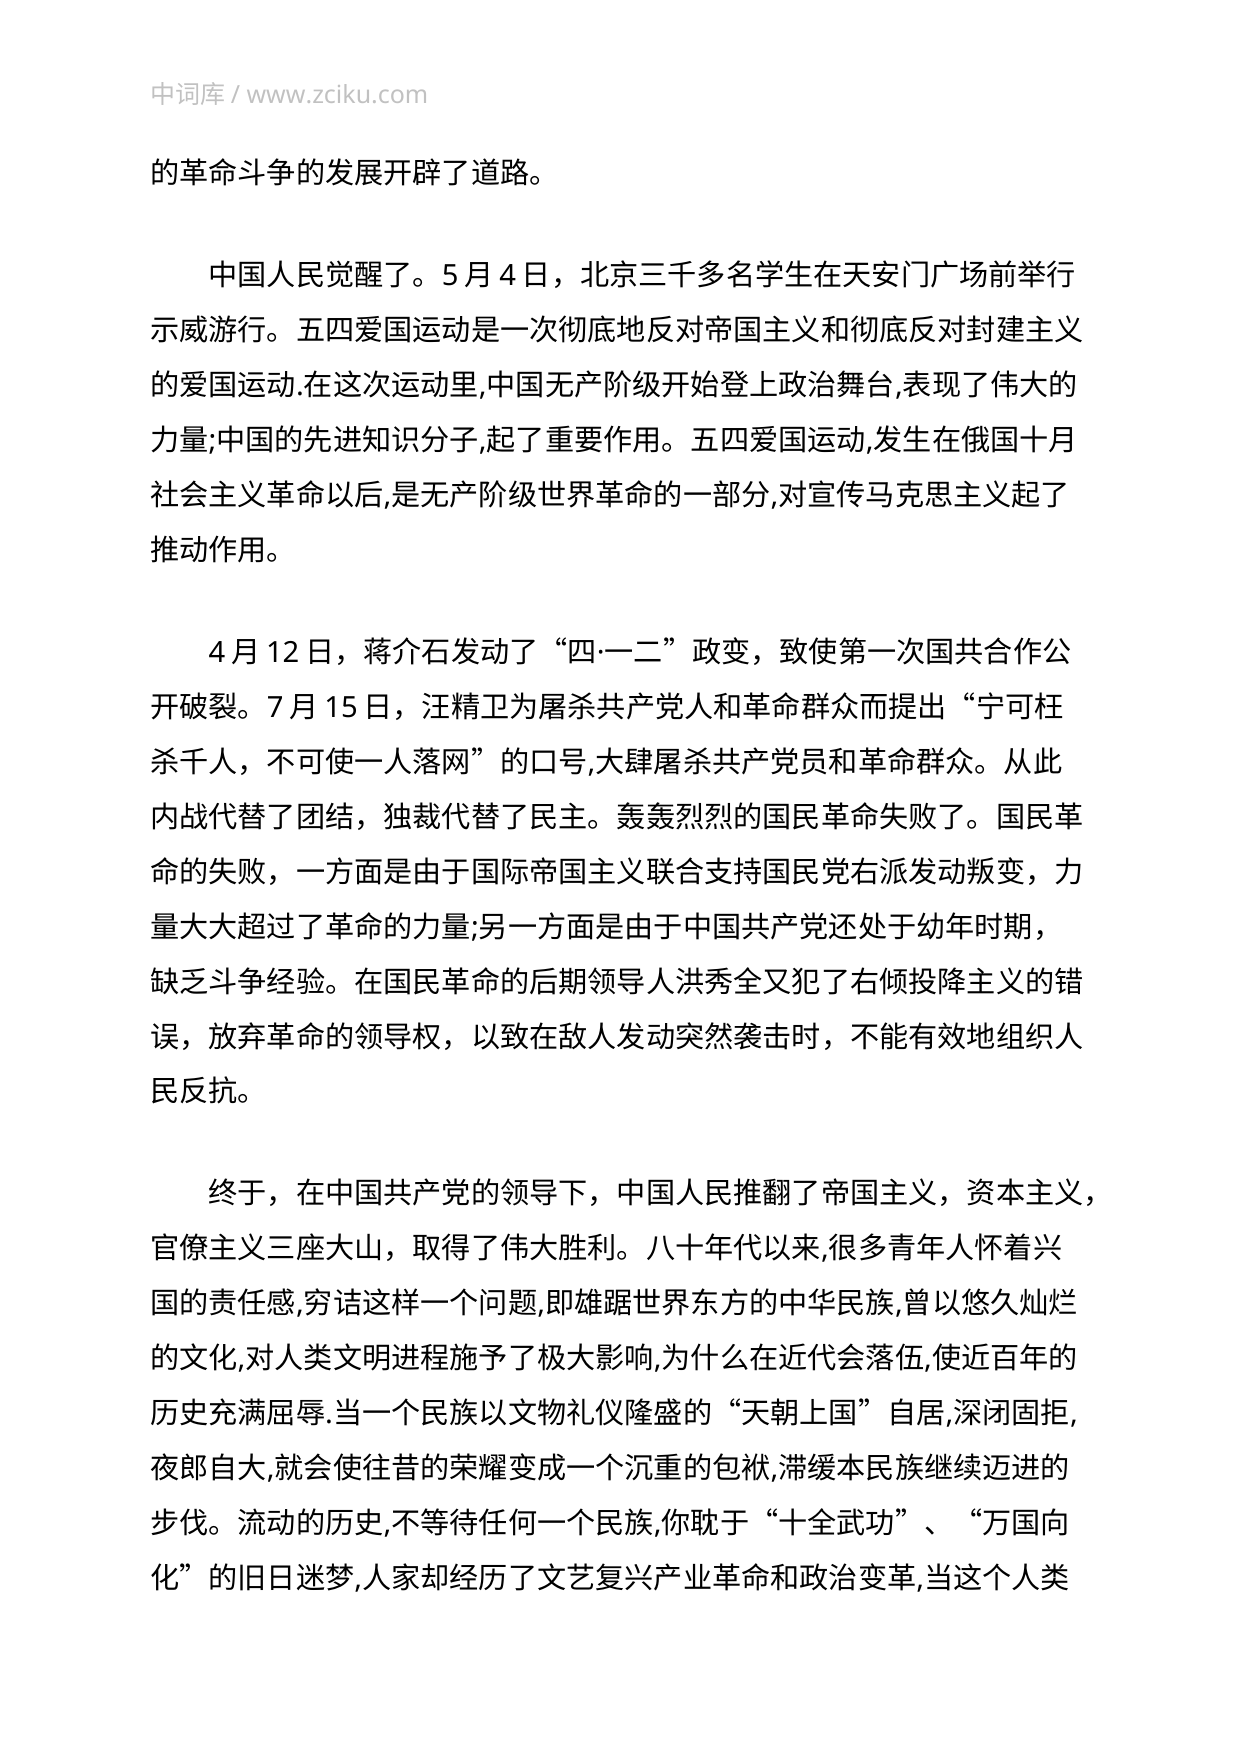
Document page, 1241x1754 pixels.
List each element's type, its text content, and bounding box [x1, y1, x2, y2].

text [150, 1170, 1090, 1597]
text 4月12日，蒋介石发动了“四·一二”政变，致使第一次国共合作公开破裂。7月15日，汪精卫为屠杀共产党人和革命群众而提出“宁可枉杀千人，不可使一人落网”的口号,大肆屠杀共产党员和革命群众。从此内战代替了团结，独裁代替了民主。轰轰烈烈的国民革命失败了。国民革命的失败，一方面是由于国际帝国主义联合支持国民党右派发动叛变，力量大大超过了革命的力量;另一方面是由于中国共产党还处于幼年时期，缺乏斗争经验。在国民革命的后期领导人洪秀全又犯了右倾投降主义的错误，放弃革命的领导权，以致在敌人发动突然袭击时，不能有效地组织人民反抗。 [150, 628, 1090, 1110]
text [150, 150, 1090, 192]
text 中国人民觉醒了。5月4日，北京三千多名学生在天安门广场前举行示威游行。五四爱国运动是一次彻底地反对帝国主义和彻底反对封建主义的爱国运动.在这次运动里,中国无产阶级开始登上政治舞台,表现了伟大的力量;中国的先进知识分子,起了重要作用。五四爱国运动,发生在俄国十月社会主义革命以后,是无产阶级世界革命的一部分,对宣传马克思主义起了推动作用。 [150, 252, 1090, 569]
